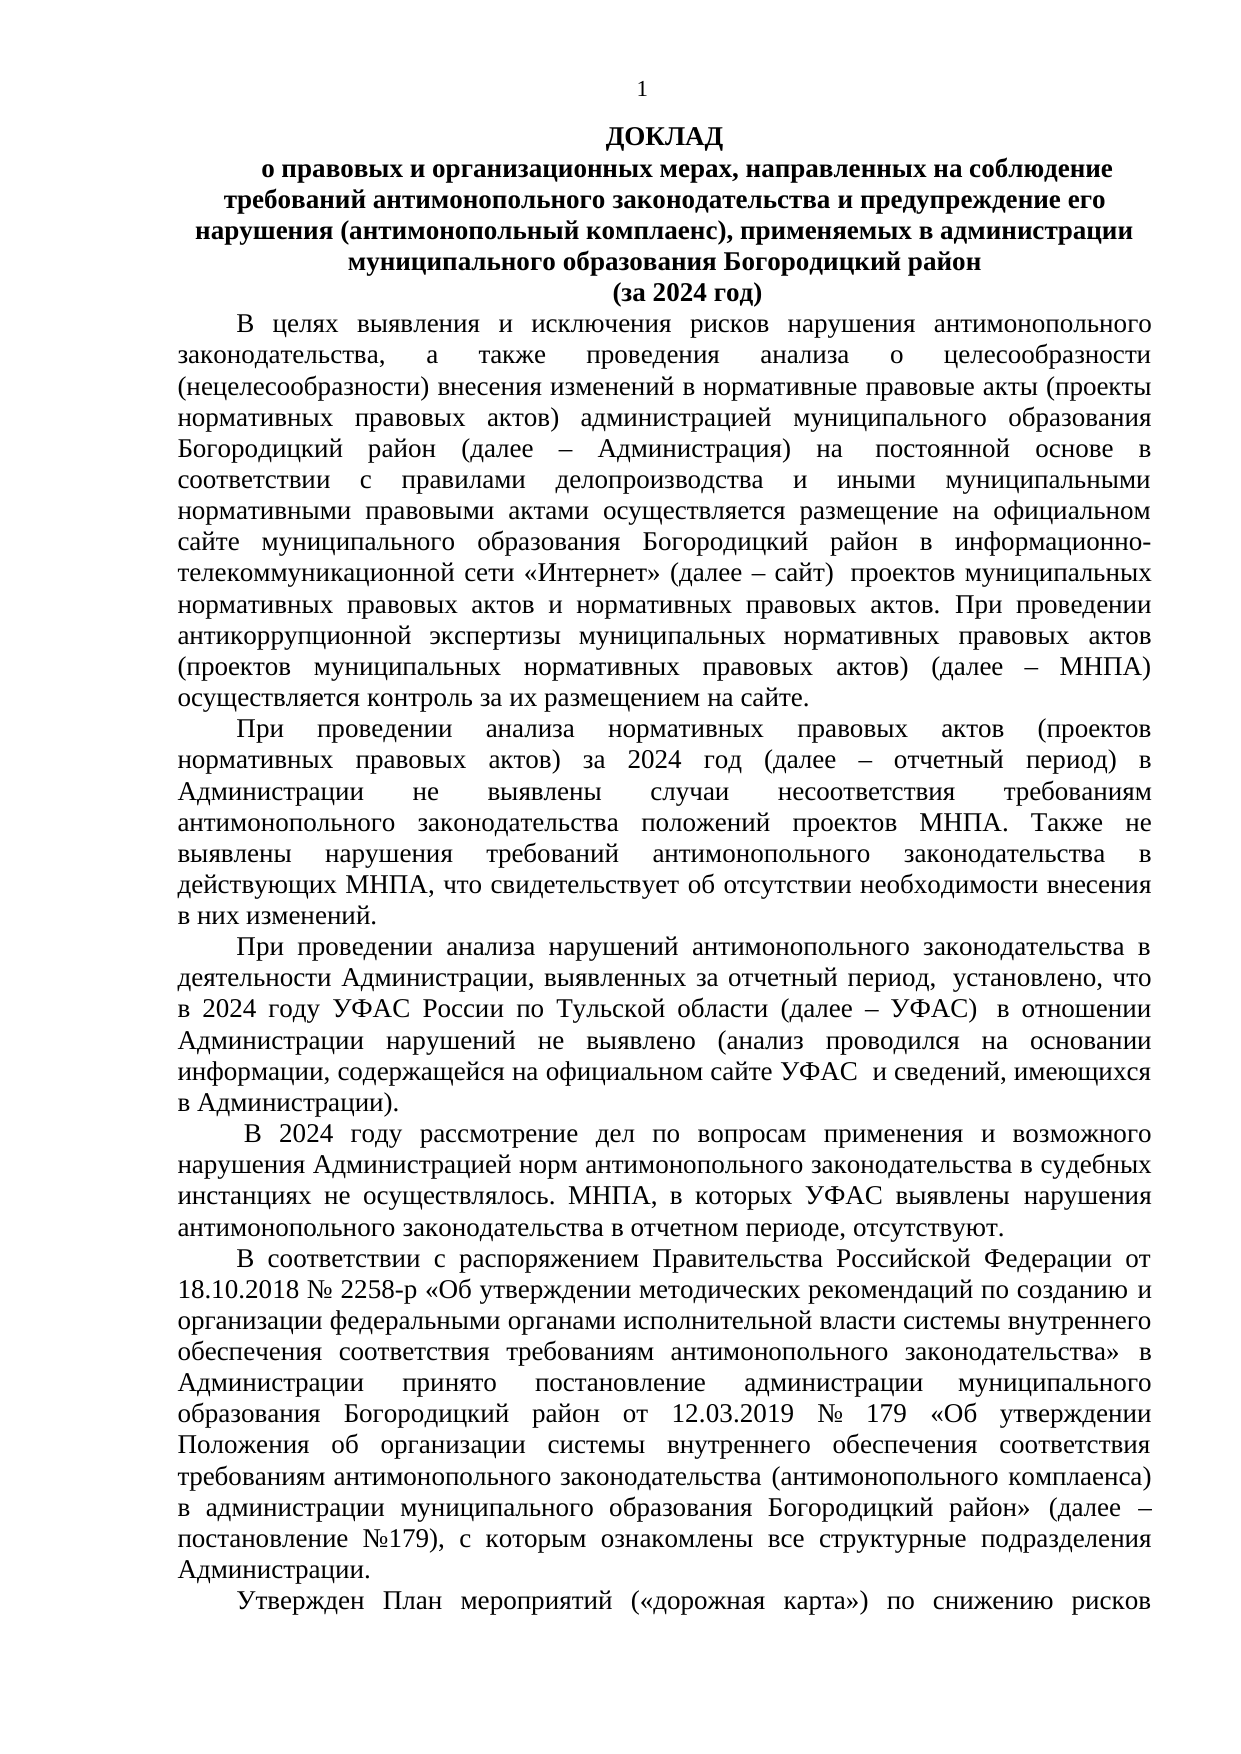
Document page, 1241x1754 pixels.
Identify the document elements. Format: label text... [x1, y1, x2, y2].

text При проведении анализа нарушений антимонопольного законодательства в деятельности Администрации, выявленных за отчетный период, установлено, что в 2024 году УФАС России по Тульской области (далее – УФАС) в отношении Администрации нарушений не выявлено (анализ проводился на основании информации, содержащейся на официальном сайте УФАС и сведений, имеющихся в Администрации). [177, 930, 1152, 1117]
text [177, 1584, 1152, 1616]
text (за 2024 год) [177, 276, 1152, 307]
text При проведении анализа нормативных правовых актов (проектов нормативных правовых актов) за 2024 год (далее – отчетный период) в Администрации не выявлены случаи несоответствия требованиям антимонопольного законодательства положений проектов МНПА. Также не выявлены нарушения требований антимонопольного законодательства в действующих МНПА, что свидетельствует об отсутствии необходимости внесения в них изменений. [177, 712, 1152, 930]
text о правовых и организационных мерах, направленных на соблюдение требований антимонопольного законодательства и предупреждение его нарушения (антимонопольный комплаенс), применяемых в администрации муниципального образования Богородицкий район [177, 152, 1152, 276]
text В 2024 году рассмотрение дел по вопросам применения и возможного нарушения Администрацией норм антимонопольного законодательства в судебных инстанциях не осуществлялось. МНПА, в которых УФАС выявлены нарушения антимонопольного законодательства в отчетном периоде, отсутствуют. [177, 1117, 1152, 1242]
text В соответствии с распоряжением Правительства Российской Федерации от 18.10.2018 № 2258-р «Об утверждении методических рекомендаций по созданию и организации федеральными органами исполнительной власти системы внутреннего обеспечения соответствия требованиям антимонопольного законодательства» в Администрации принято постановление администрации муниципального образования Богородицкий район от 12.03.2019 № 179 «Об утверждении Положения об организации системы внутреннего обеспечения соответствия требованиям антимонопольного законодательства (антимонопольного комплаенса) в администрации муниципального образования Богородицкий район» (далее – постановление №179), с которым ознакомлены все структурные подразделения Администрации. [177, 1242, 1152, 1584]
text ДОКЛАД [177, 118, 1152, 152]
text В целях выявления и исключения рисков нарушения антимонопольного законодательства, а также проведения анализа о целесообразности (нецелесообразности) внесения изменений в нормативные правовые акты (проекты нормативных правовых актов) администрацией муниципального образования Богородицкий район (далее – Администрация) на постоянной основе в соответствии с правилами делопроизводства и иными муниципальными нормативными правовыми актами осуществляется размещение на официальном сайте муниципального образования Богородицкий район в информационно- телекоммуникационной сети «Интернет» (далее – сайт) проектов муниципальных нормативных правовых актов и нормативных правовых актов. При проведении антикоррупционной экспертизы муниципальных нормативных правовых актов (проектов муниципальных нормативных правовых актов) (далее – МНПА) осуществляется контроль за их размещением на сайте. [177, 307, 1152, 712]
